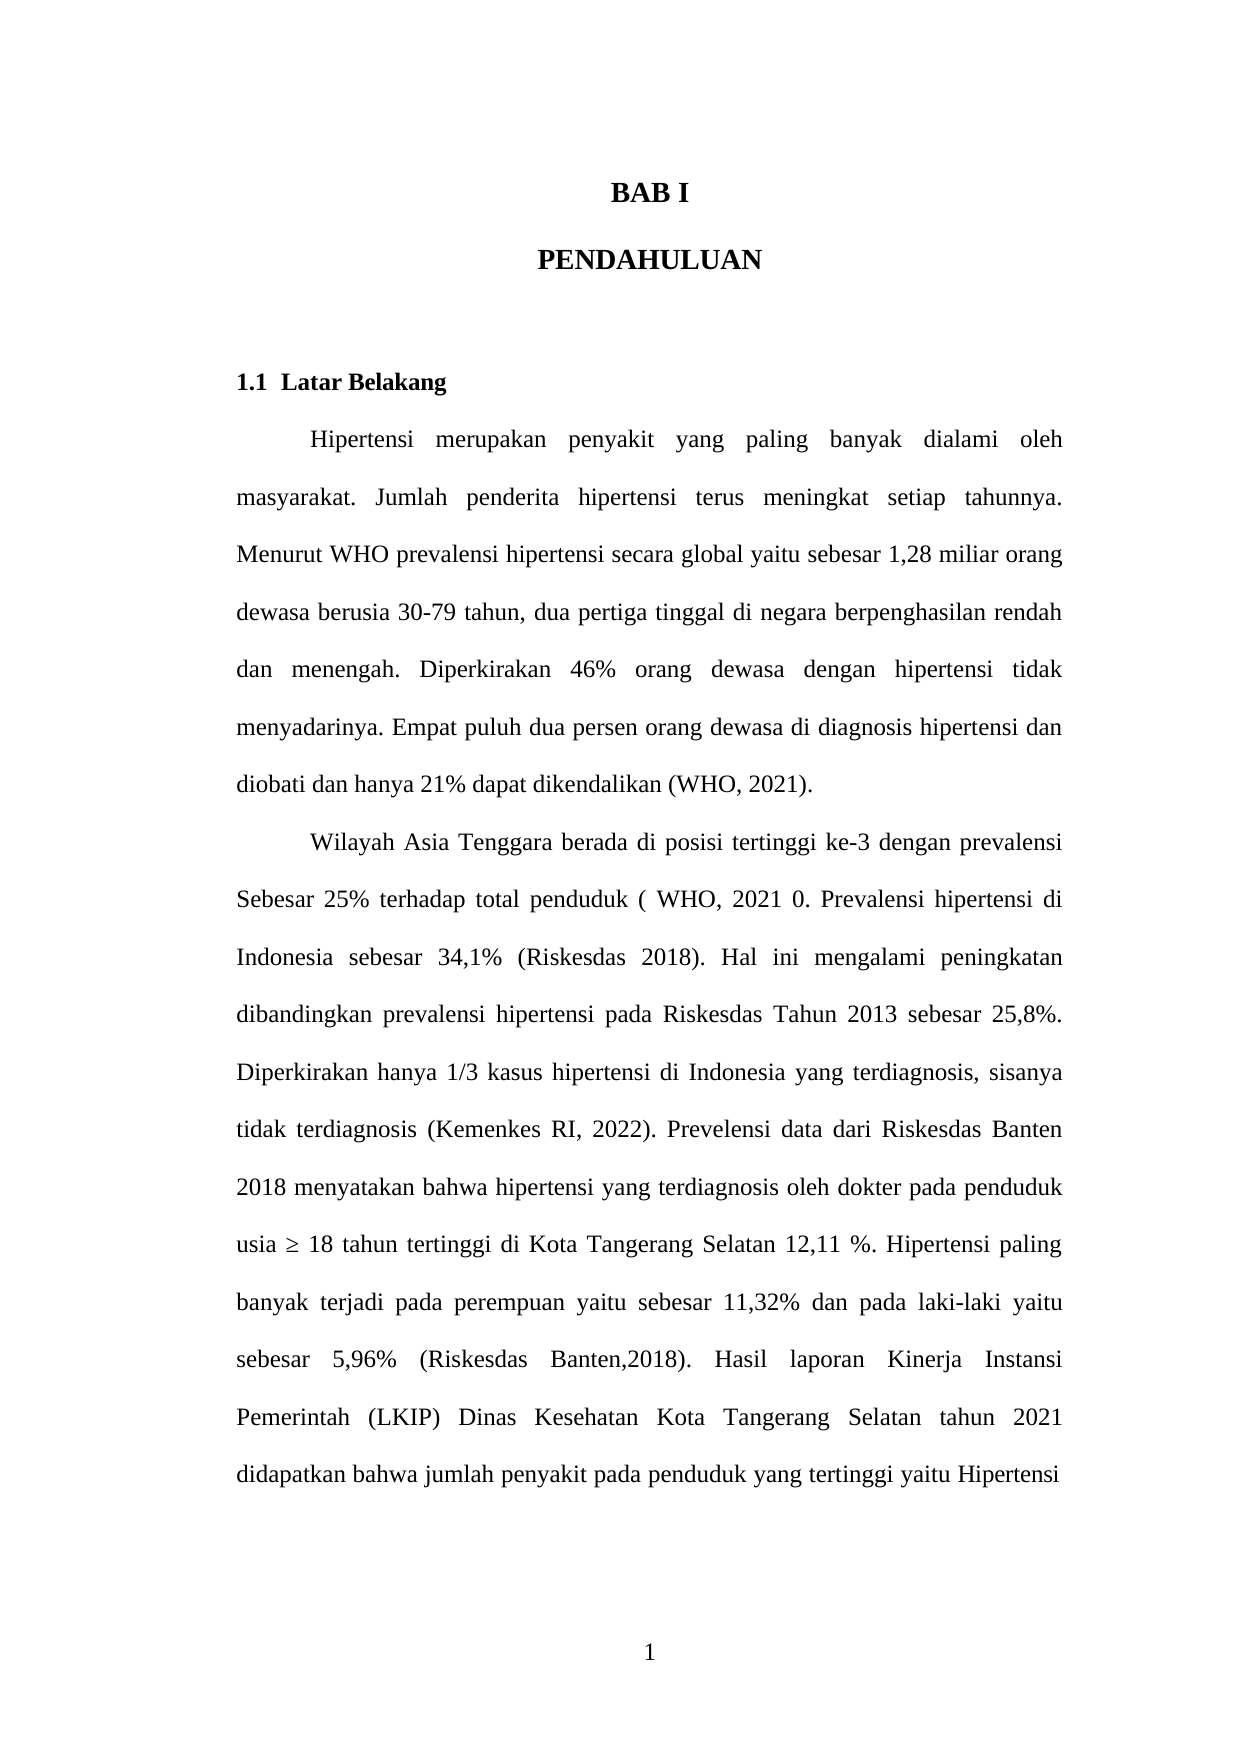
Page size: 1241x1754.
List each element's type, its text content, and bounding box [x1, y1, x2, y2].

subtitle Latar Belakang [236, 367, 1080, 396]
text Hipertensi merupakan penyakit yang paling banyak dialami oleh masyarakat. Jumlah penderita hipertensi terus meningkat setiap tahunnya. Menurut WHO prevalensi hipertensi secara global yaitu sebesar 1,28 miliar orang dewasa berusia 30-79 tahun, dua pertiga tinggal di negara berpenghasilan rendah dan menengah. Diperkirakan 46% orang dewasa dengan hipertensi tidak menyadarinya. Empat puluh dua persen orang dewasa di diagnosis hipertensi dan diobati dan hanya 21% dapat dikendalikan (WHO, 2021). [236, 424, 1063, 798]
text Wilayah Asia Tenggara berada di posisi tertinggi ke-3 dengan prevalensi Sebesar 25% terhadap total penduduk ( WHO, 2021 0. Prevalensi hipertensi di Indonesia sebesar 34,1% (Riskesdas 2018). Hal ini mengalami peningkatan dibandingkan prevalensi hipertensi pada Riskesdas Tahun 2013 sebesar 25,8%. Diperkirakan hanya 1/3 kasus hipertensi di Indonesia yang terdiagnosis, sisanya tidak terdiagnosis (Kemenkes RI, 2022). Prevelensi data dari Riskesdas Banten 2018 menyatakan bahwa hipertensi yang terdiagnosis oleh dokter pada penduduk usia ≥ 18 tahun tertinggi di Kota Tangerang Selatan 12,11 %. Hipertensi paling banyak terjadi pada perempuan yaitu sebesar 11,32% dan pada laki-laki yaitu sebesar 5,96% (Riskesdas Banten,2018). Hasil laporan Kinerja Instansi Pemerintah (LKIP) Dinas Kesehatan Kota Tangerang Selatan tahun 2021 didapatkan bahwa jumlah penyakit pada penduduk yang tertinggi yaitu Hipertensi [236, 827, 1063, 1488]
subtitle BAB I PENDAHULUAN [536, 175, 763, 276]
